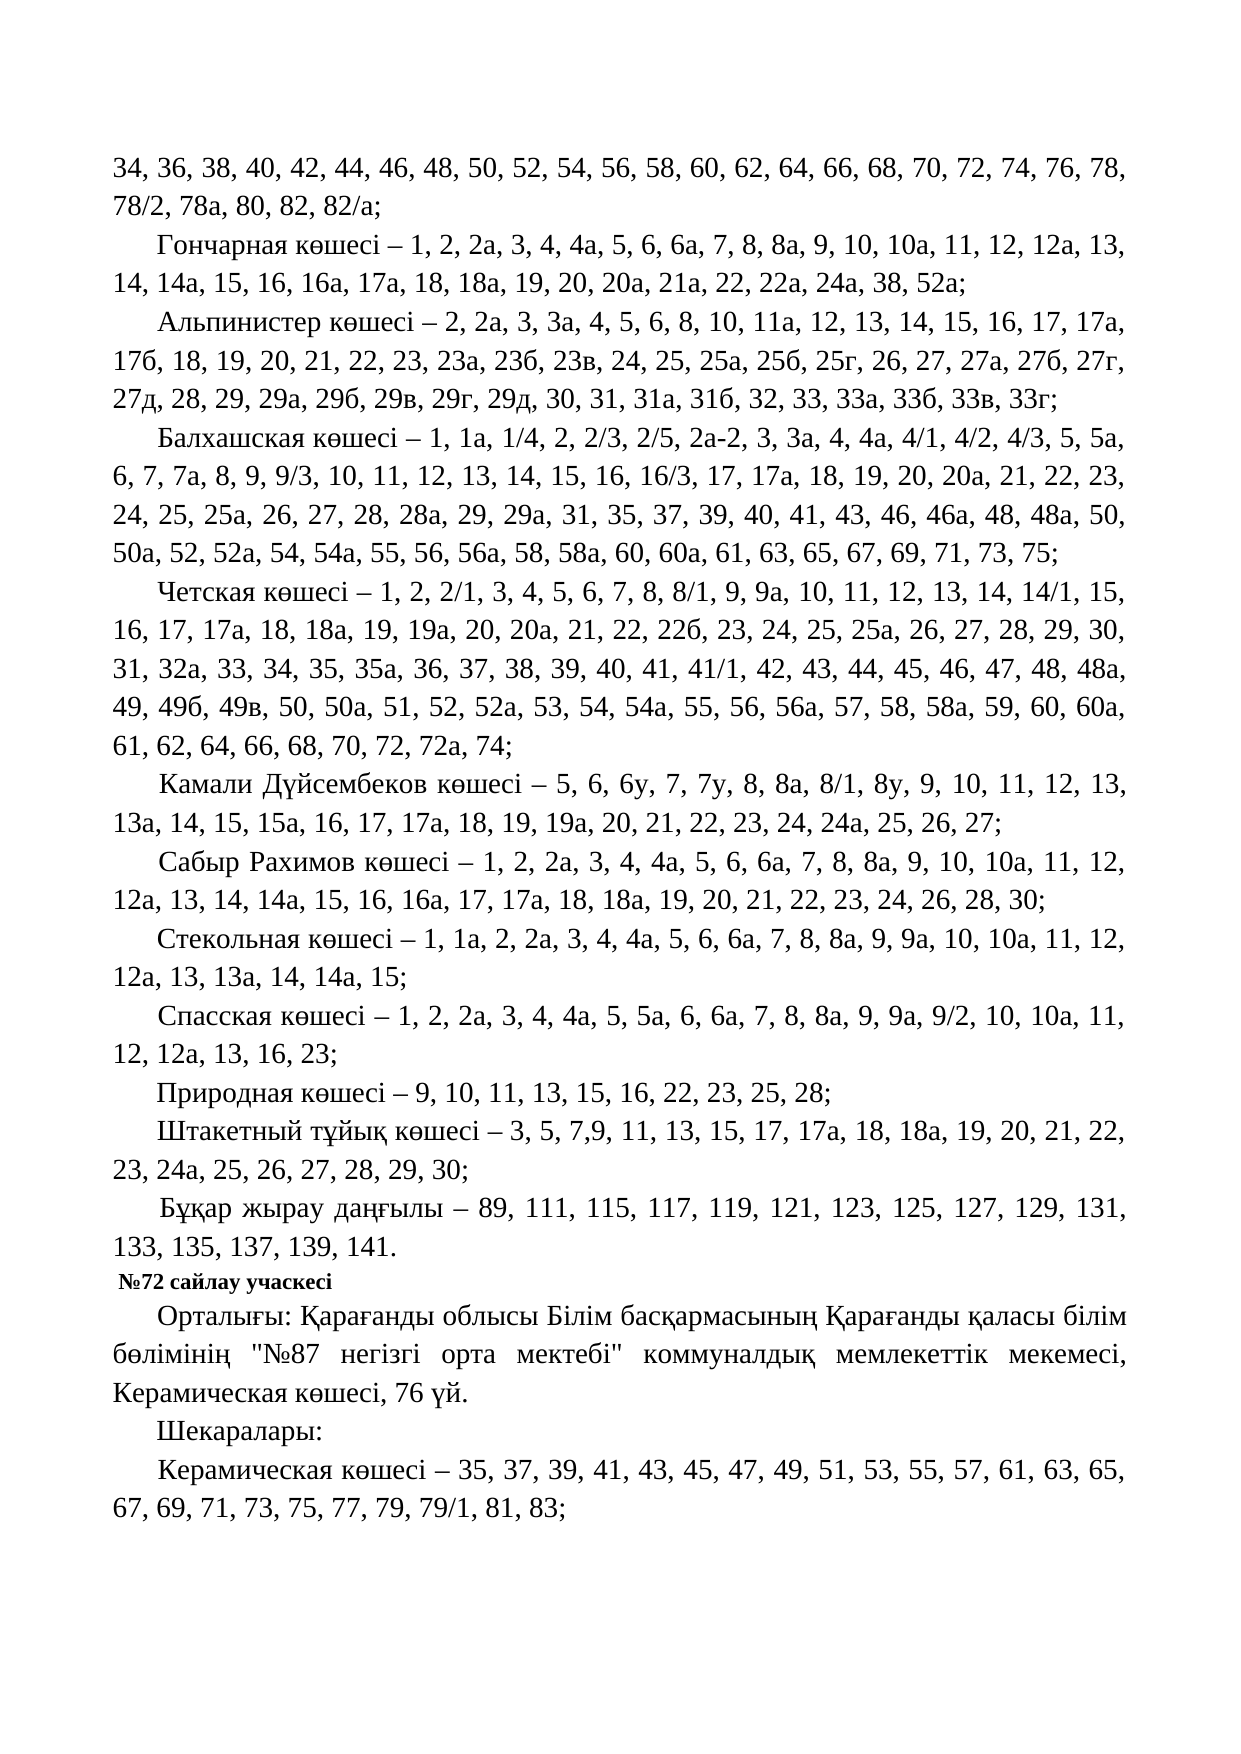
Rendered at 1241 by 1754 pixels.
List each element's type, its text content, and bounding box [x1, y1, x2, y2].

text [112, 150, 1128, 222]
text Штакетный тұйық көшесі – 3, 5, 7,9, 11, 13, 15, 17, 17а, 18, 18а, 19, 20, 21, 22, 23, 24а, 25, 26, 27, 28, 29, 30; [112, 1113, 1128, 1186]
text Спасская көшесі – 1, 2, 2а, 3, 4, 4а, 5, 5а, 6, 6а, 7, 8, 8а, 9, 9а, 9/2, 10, 10а, 11, 12, 12а, 13, 16, 23; [112, 998, 1128, 1070]
text Камали Дүйсембеков көшесі – 5, 6, 6у, 7, 7у, 8, 8а, 8/1, 8у, 9, 10, 11, 12, 13, 13а, 14, 15, 15а, 16, 17, 17а, 18, 19, 19а, 20, 21, 22, 23, 24, 24а, 25, 26, 27; [112, 767, 1128, 839]
text Альпинистер көшесі – 2, 2а, 3, 3а, 4, 5, 6, 8, 10, 11а, 12, 13, 14, 15, 16, 17, 17а, 17б, 18, 19, 20, 21, 22, 23, 23а, 23б, 23в, 24, 25, 25а, 25б, 25г, 26, 27, 27а, 27б, 27г, 27д, 28, 29, 29а, 29б, 29в, 29г, 29д, 30, 31, 31а, 31б, 32, 33, 33а, 33б, 33в, 33г; [112, 304, 1128, 415]
text №72 сайлау учаскесі [112, 1268, 1128, 1294]
text Шекаралары: [112, 1413, 1128, 1447]
text Бұқар жырау даңғылы – 89, 111, 115, 117, 119, 121, 123, 125, 127, 129, 131, 133, 135, 137, 139, 141. [112, 1191, 1128, 1263]
text Гончарная көшесі – 1, 2, 2а, 3, 4, 4а, 5, 6, 6а, 7, 8, 8а, 9, 10, 10а, 11, 12, 12а, 13, 14, 14а, 15, 16, 16а, 17а, 18, 18а, 19, 20, 20а, 21а, 22, 22а, 24а, 38, 52а; [112, 227, 1128, 299]
text Стекольная көшесі – 1, 1а, 2, 2а, 3, 4, 4а, 5, 6, 6а, 7, 8, 8а, 9, 9а, 10, 10а, 11, 12, 12а, 13, 13а, 14, 14а, 15; [112, 921, 1128, 993]
text Природная көшесі – 9, 10, 11, 13, 15, 16, 22, 23, 25, 28; [112, 1075, 1128, 1108]
text Керамическая көшесі – 35, 37, 39, 41, 43, 45, 47, 49, 51, 53, 55, 57, 61, 63, 65, 67, 69, 71, 73, 75, 77, 79, 79/1, 81, 83; [112, 1452, 1128, 1524]
text Балхашская көшесі – 1, 1а, 1/4, 2, 2/3, 2/5, 2а-2, 3, 3а, 4, 4а, 4/1, 4/2, 4/3, 5, 5а, 6, 7, 7а, 8, 9, 9/3, 10, 11, 12, 13, 14, 15, 16, 16/3, 17, 17а, 18, 19, 20, 20а, 21, 22, 23, 24, 25, 25а, 26, 27, 28, 28а, 29, 29а, 31, 35, 37, 39, 40, 41, 43, 46, 46а, 48, 48а, 50, 50а, 52, 52а, 54, 54а, 55, 56, 56а, 58, 58а, 60, 60а, 61, 63, 65, 67, 69, 71, 73, 75; [112, 420, 1128, 569]
text Орталығы: Қарағанды облысы Білім басқармасының Қарағанды қаласы білім бөлімінің "№87 негізгі орта мектебі" коммуналдық мемлекеттік мекемесі, Керамическая көшесі, 76 үй. [112, 1298, 1128, 1408]
text Четская көшесі – 1, 2, 2/1, 3, 4, 5, 6, 7, 8, 8/1, 9, 9а, 10, 11, 12, 13, 14, 14/1, 15, 16, 17, 17а, 18, 18а, 19, 19а, 20, 20а, 21, 22, 22б, 23, 24, 25, 25а, 26, 27, 28, 29, 30, 31, 32а, 33, 34, 35, 35а, 36, 37, 38, 39, 40, 41, 41/1, 42, 43, 44, 45, 46, 47, 48, 48а, 49, 49б, 49в, 50, 50а, 51, 52, 52а, 53, 54, 54а, 55, 56, 56а, 57, 58, 58а, 59, 60, 60а, 61, 62, 64, 66, 68, 70, 72, 72а, 74; [112, 574, 1128, 762]
text Сабыр Рахимов көшесі – 1, 2, 2а, 3, 4, 4а, 5, 6, 6а, 7, 8, 8а, 9, 10, 10а, 11, 12, 12а, 13, 14, 14а, 15, 16, 16а, 17, 17а, 18, 18а, 19, 20, 21, 22, 23, 24, 26, 28, 30; [112, 844, 1128, 916]
